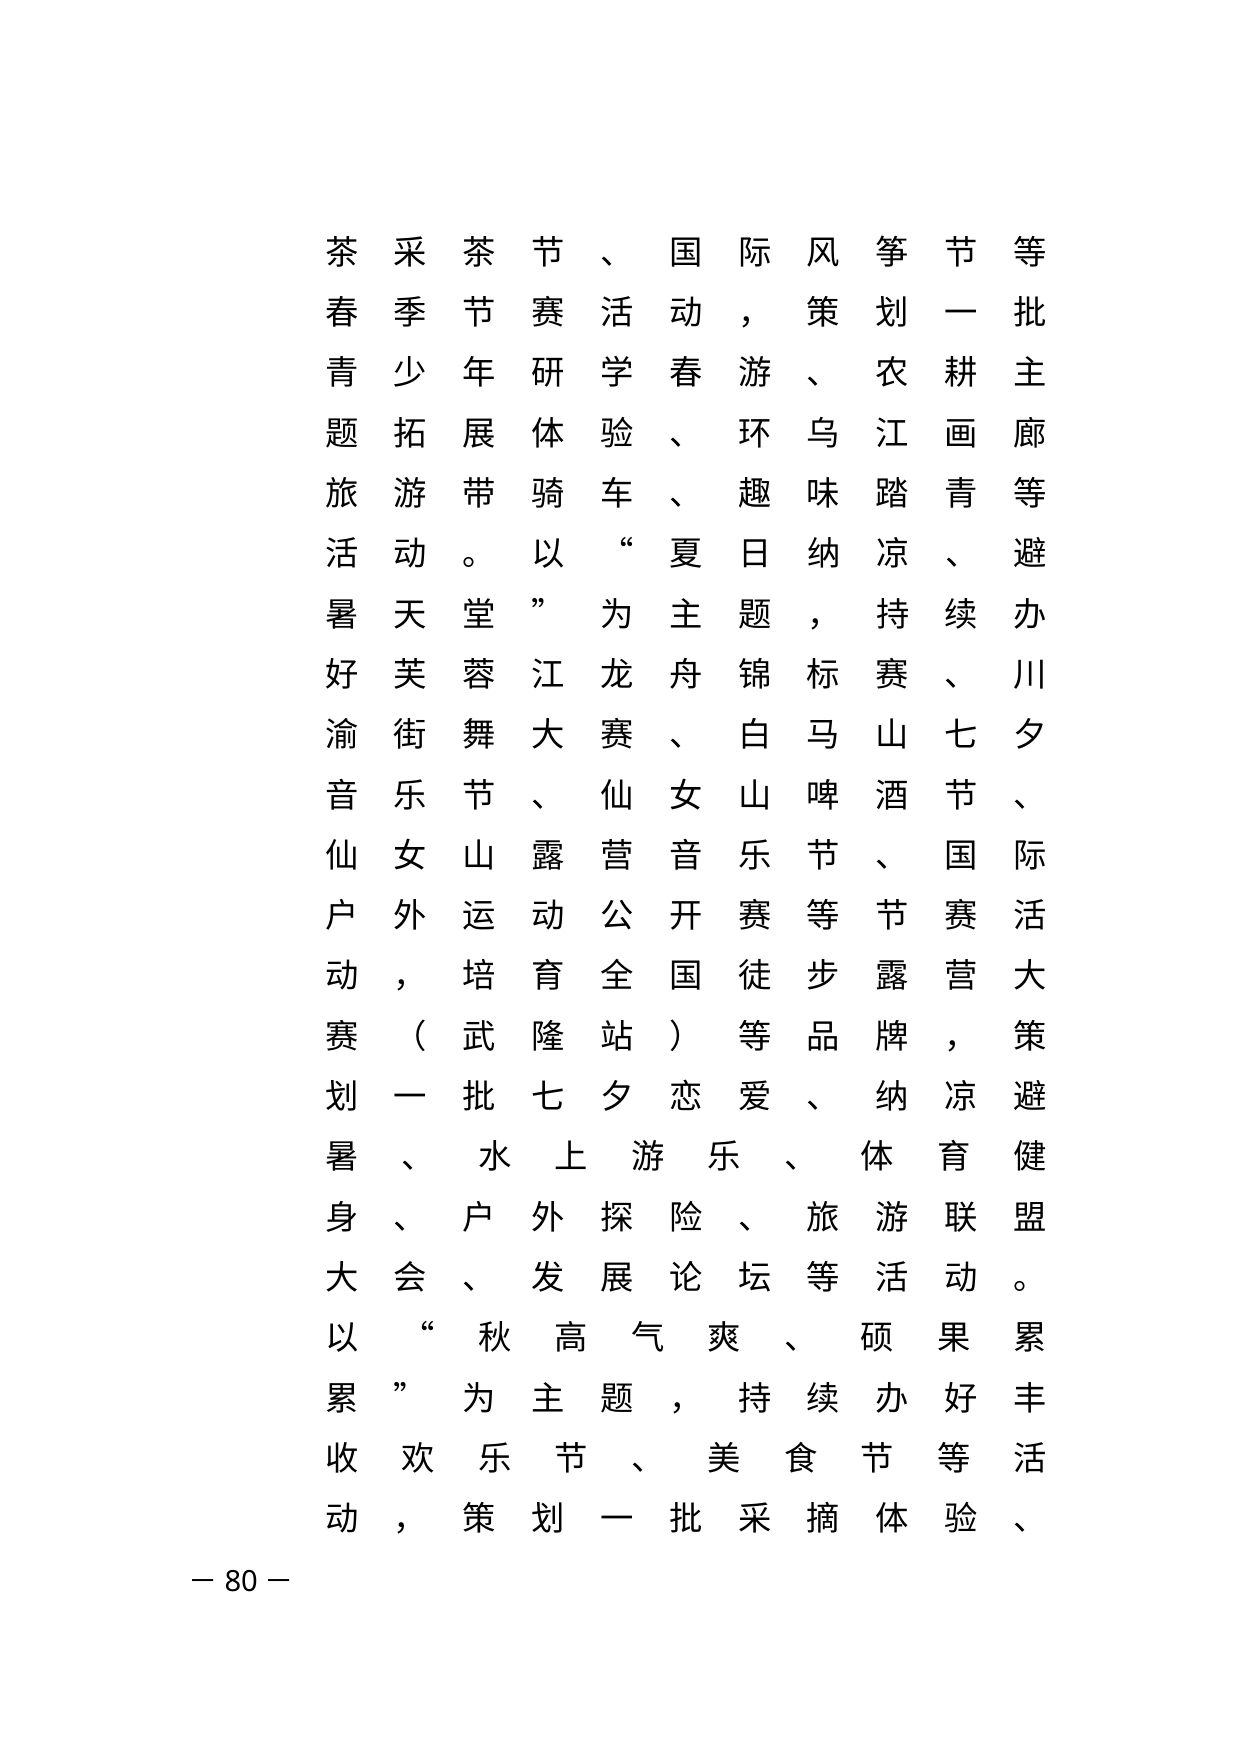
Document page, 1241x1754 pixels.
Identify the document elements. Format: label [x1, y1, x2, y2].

text [294, 219, 1079, 1546]
